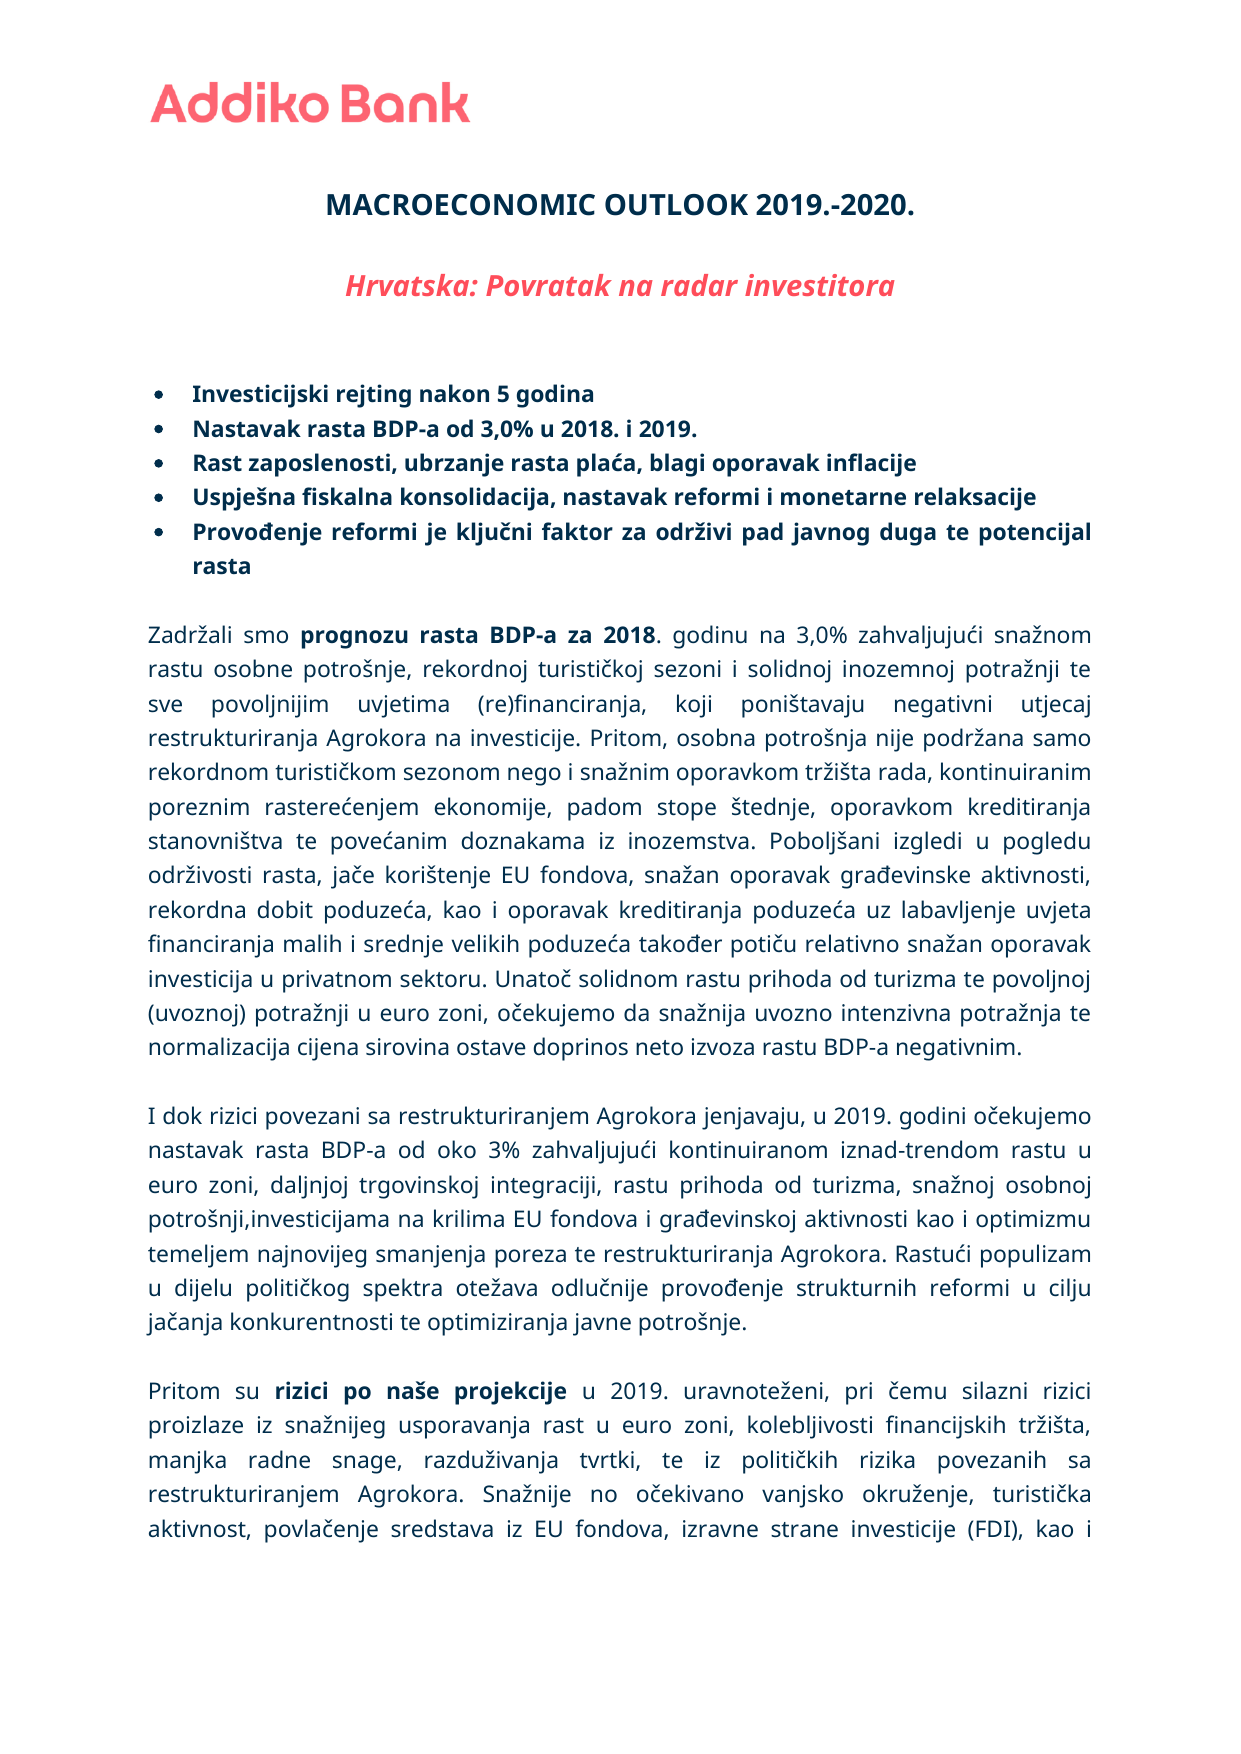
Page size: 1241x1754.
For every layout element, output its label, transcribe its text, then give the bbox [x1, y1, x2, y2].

text Zadržali smo prognozu rasta BDP-a za 2018. godinu na 3,0% zahvaljujući snažnom rastu osobne potrošnje, rekordnoj turističkoj sezoni i solidnoj inozemnoj potražnji te sve povoljnijim uvjetima (re)financiranja, koji poništavaju negativni utjecaj restrukturiranja Agrokora na investicije. Pritom, osobna potrošnja nije podržana samo rekordnom turističkom sezonom nego i snažnim oporavkom tržišta rada, kontinuiranim poreznim rasterećenjem ekonomije, padom stope štednje, oporavkom kreditiranja stanovništva te povećanim doznakama iz inozemstva. Poboljšani izgledi u pogledu održivosti rasta, jače korištenje EU fondova, snažan oporavak građevinske aktivnosti, rekordna dobit poduzeća, kao i oporavak kreditiranja poduzeća uz labavljenje uvjeta financiranja malih i srednje velikih poduzeća također potiču relativno snažan oporavak investicija u privatnom sektoru. Unatoč solidnom rastu prihoda od turizma te povoljnoj (uvoznoj) potražnji u euro zoni, očekujemo da snažnija uvozno intenzivna potražnja te normalizacija cijena sirovina ostave doprinos neto izvoza rastu BDP-a negativnim. [148, 619, 1093, 1062]
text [148, 1375, 1093, 1544]
list Provođenje reformi je ključni faktor za održivi pad javnog duga te potencijal rasta [154, 516, 1093, 581]
list Uspješna fiskalna konsolidacija, nastavak reformi i monetarne relaksacije [154, 481, 1093, 512]
list Nastavak rasta BDP-a od 3,0% u 2018. i 2019. [154, 412, 1093, 444]
picture [147, 80, 473, 123]
text MACROECONOMIC OUTLOOK 2019.-2020. [148, 185, 1093, 224]
list Rast zaposlenosti, ubrzanje rasta plaća, blagi oporavak inflacije [154, 447, 1093, 478]
text I dok rizici povezani sa restrukturiranjem Agrokora jenjavaju, u 2019. godini očekujemo nastavak rasta BDP-a od oko 3% zahvaljujući kontinuiranom iznad-trendom rastu u euro zoni, daljnjoj trgovinskoj integraciji, rastu prihoda od turizma, snažnoj osobnoj potrošnji,investicijama na krilima EU fondova i građevinskoj aktivnosti kao i optimizmu temeljem najnovijeg smanjenja poreza te restrukturiranja Agrokora. Rastući populizam u dijelu političkog spektra otežava odlučnije provođenje strukturnih reformi u cilju jačanja konkurentnosti te optimiziranja javne potrošnje. [148, 1100, 1093, 1337]
list Investicijski rejting nakon 5 godina [154, 378, 1093, 409]
text Hrvatska: Povratak na radar investitora [148, 266, 1093, 305]
